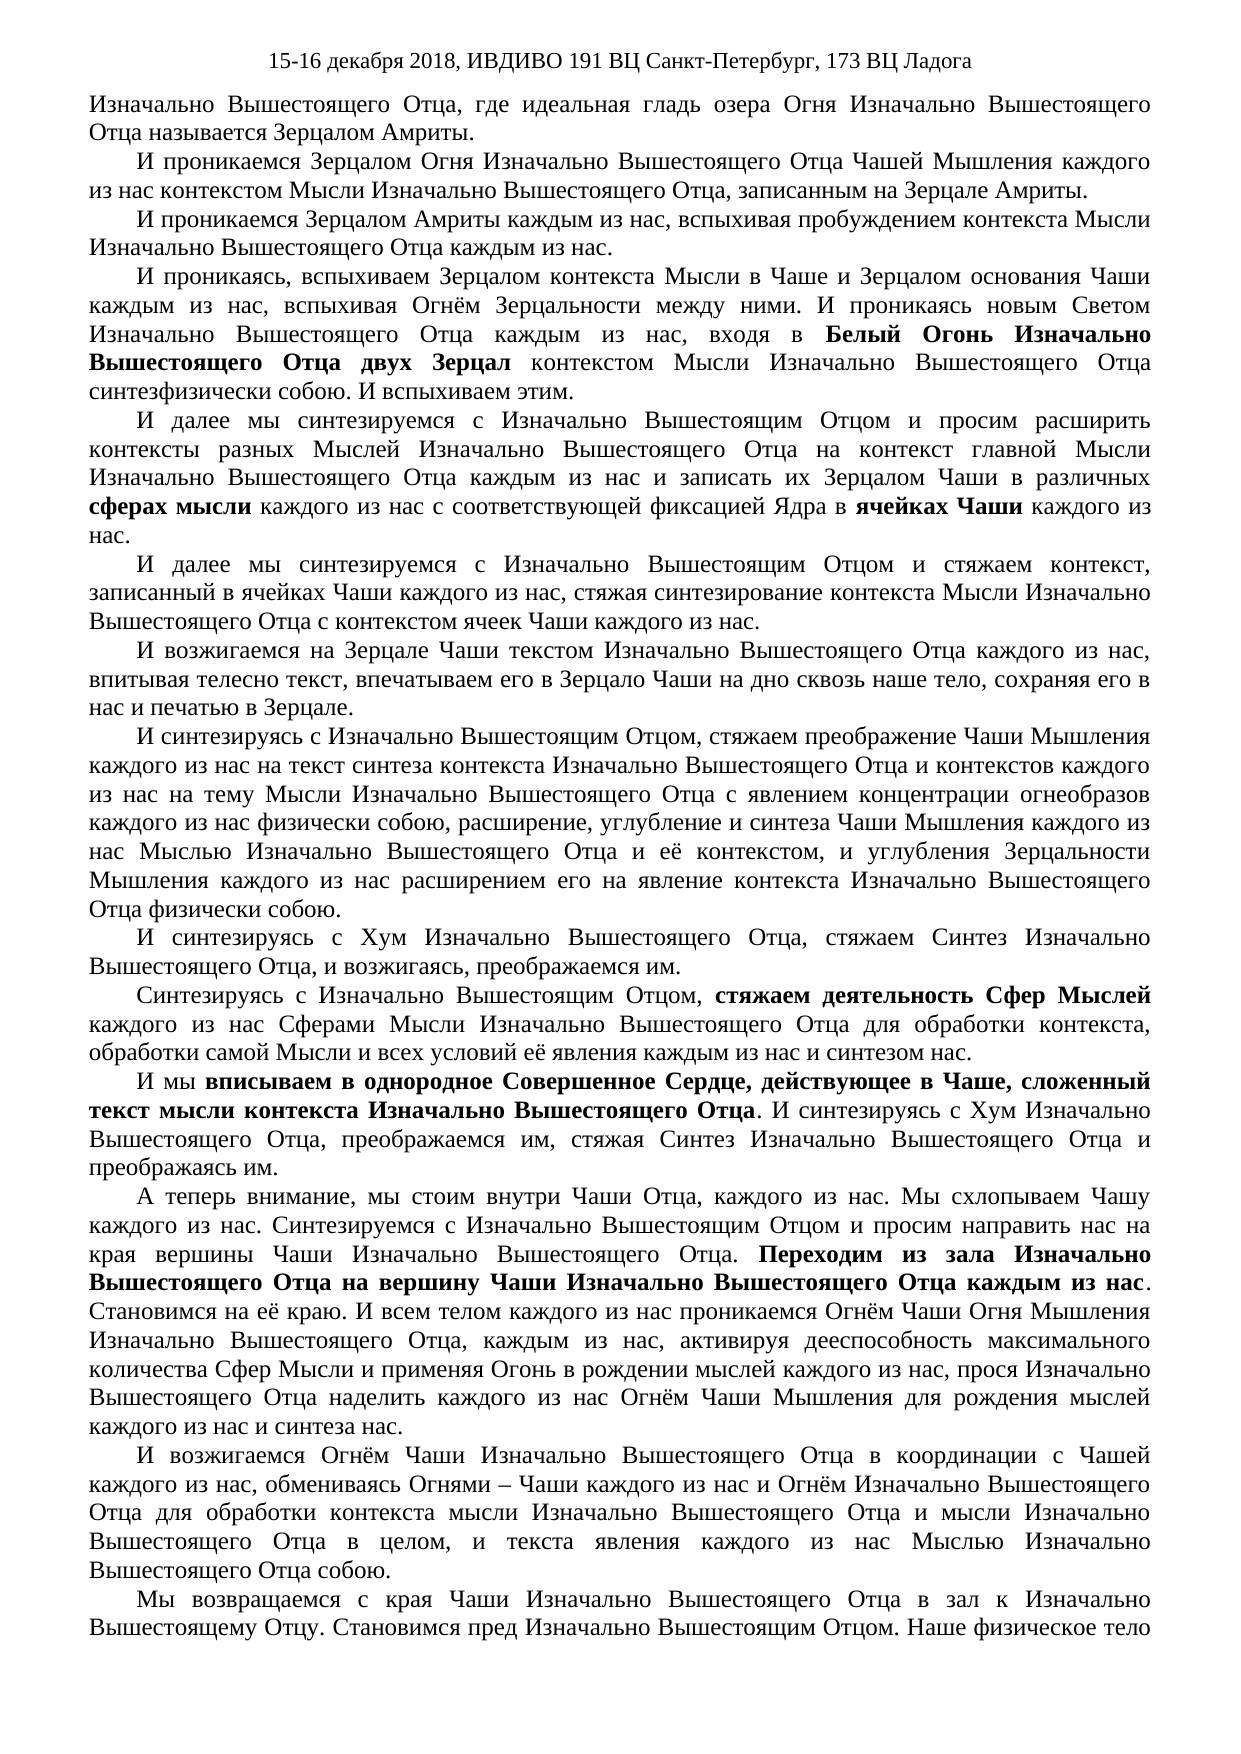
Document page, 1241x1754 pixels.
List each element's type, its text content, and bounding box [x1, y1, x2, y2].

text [89, 1584, 1152, 1641]
text И возжигаемся на Зерцале Чаши текстом Изначально Вышестоящего Отца каждого из нас, впитывая телесно текст, впечатываем его в Зерцало Чаши на дно сквозь наше тело, сохраняя его в нас и печатью в Зерцале. [89, 635, 1152, 721]
text И проникаемся Зерцалом Огня Изначально Вышестоящего Отца Чашей Мышления каждого из нас контекстом Мысли Изначально Вышестоящего Отца, записанным на Зерцале Амриты. [89, 146, 1152, 204]
text А теперь внимание, мы стоим внутри Чаши Отца, каждого из нас. Мы схлопываем Чашу каждого из нас. Синтезируемся с Изначально Вышестоящим Отцом и просим направить нас на края вершины Чаши Изначально Вышестоящего Отца. Переходим из зала Изначально Вышестоящего Отца на вершину Чаши Изначально Вышестоящего Отца каждым из нас. Становимся на её краю. И всем телом каждого из нас проникаемся Огнём Чаши Огня Мышления Изначально Вышестоящего Отца, каждым из нас, активируя дееспособность максимального количества Сфер Мысли и применяя Огонь в рождении мыслей каждого из нас, прося Изначально Вышестоящего Отца наделить каждого из нас Огнём Чаши Мышления для рождения мыслей каждого из нас и синтеза нас. [89, 1181, 1152, 1440]
text И синтезируясь с Хум Изначально Вышестоящего Отца, стяжаем Синтез Изначально Вышестоящего Отца, и возжигаясь, преображаемся им. [89, 922, 1152, 980]
text И мы вписываем в однородное Совершенное Сердце, действующее в Чаше, сложенный текст мысли контекста Изначально Вышестоящего Отца. И синтезируясь с Хум Изначально Вышестоящего Отца, преображаемся им, стяжая Синтез Изначально Вышестоящего Отца и преображаясь им. [89, 1066, 1152, 1181]
text И возжигаемся Огнём Чаши Изначально Вышестоящего Отца в координации с Чашей каждого из нас, обмениваясь Огнями – Чаши каждого из нас и Огнём Изначально Вышестоящего Отца для обработки контекста мысли Изначально Вышестоящего Отца и мысли Изначально Вышестоящего Отца в целом, и текста явления каждого из нас Мыслью Изначально Вышестоящего Отца собою. [89, 1440, 1152, 1584]
text Синтезируясь с Изначально Вышестоящим Отцом, стяжаем деятельность Сфер Мыслей каждого из нас Сферами Мысли Изначально Вышестоящего Отца для обработки контекста, обработки самой Мысли и всех условий её явления каждым из нас и синтезом нас. [89, 980, 1152, 1066]
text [89, 89, 1152, 146]
text И синтезируясь с Изначально Вышестоящим Отцом, стяжаем преображение Чаши Мышления каждого из нас на текст синтеза контекста Изначально Вышестоящего Отца и контекстов каждого из нас на тему Мысли Изначально Вышестоящего Отца с явлением концентрации огнеобразов каждого из нас физически собою, расширение, углубление и синтеза Чаши Мышления каждого из нас Мыслью Изначально Вышестоящего Отца и её контекстом, и углубления Зерцальности Мышления каждого из нас расширением его на явление контекста Изначально Вышестоящего Отца физически собою. [89, 721, 1152, 922]
text И далее мы синтезируемся с Изначально Вышестоящим Отцом и просим расширить контексты разных Мыслей Изначально Вышестоящего Отца на контекст главной Мысли Изначально Вышестоящего Отца каждым из нас и записать их Зерцалом Чаши в различных сферах мысли каждого из нас с соответствующей фиксацией Ядра в ячейках Чаши каждого из нас. [89, 405, 1152, 549]
text И проникаясь, вспыхиваем Зерцалом контекста Мысли в Чаше и Зерцалом основания Чаши каждым из нас, вспыхивая Огнём Зерцальности между ними. И проникаясь новым Светом Изначально Вышестоящего Отца каждым из нас, входя в Белый Огонь Изначально Вышестоящего Отца двух Зерцал контекстом Мысли Изначально Вышестоящего Отца синтезфизически собою. И вспыхиваем этим. [89, 261, 1152, 405]
text И проникаемся Зерцалом Амриты каждым из нас, вспыхивая пробуждением контекста Мысли Изначально Вышестоящего Отца каждым из нас. [89, 204, 1152, 261]
text И далее мы синтезируемся с Изначально Вышестоящим Отцом и стяжаем контекст, записанный в ячейках Чаши каждого из нас, стяжая синтезирование контекста Мысли Изначально Вышестоящего Отца с контекстом ячеек Чаши каждого из нас. [89, 549, 1152, 635]
